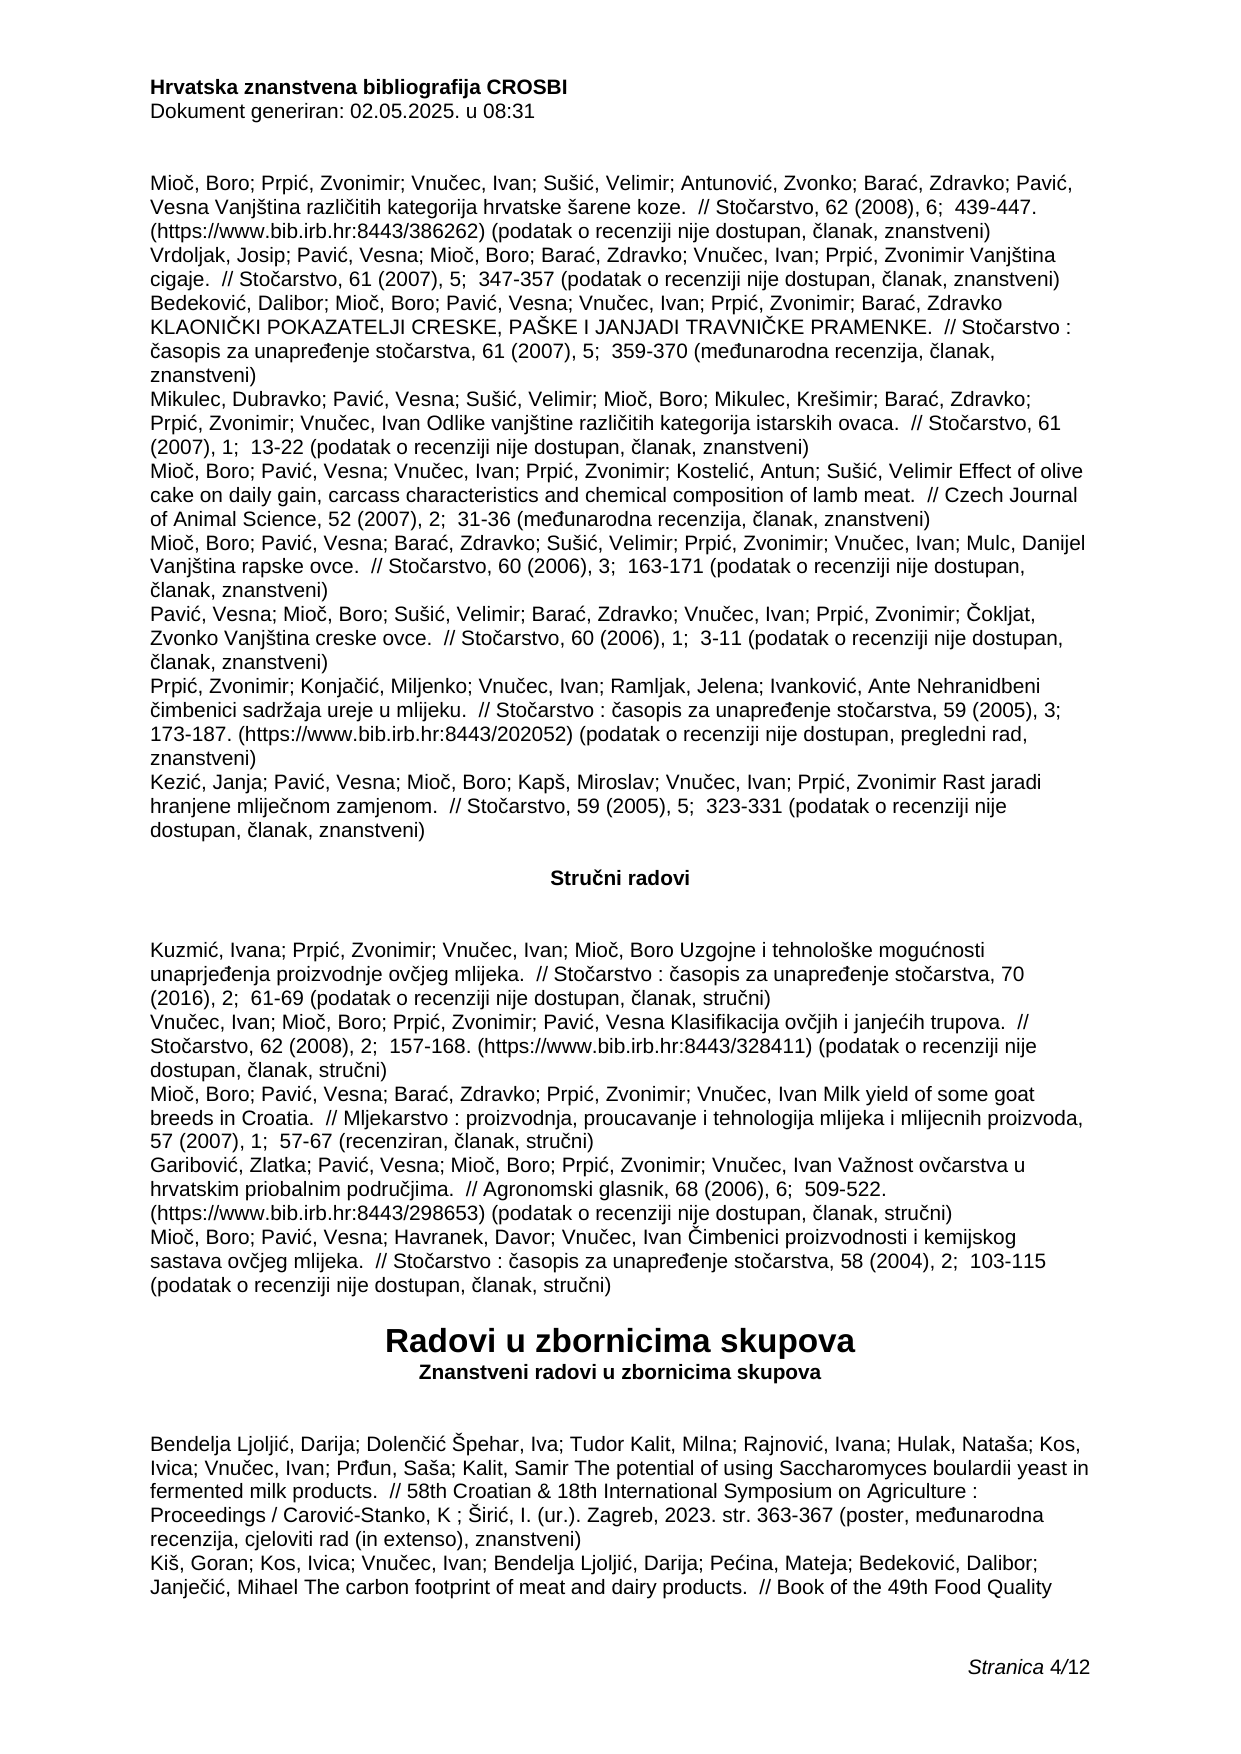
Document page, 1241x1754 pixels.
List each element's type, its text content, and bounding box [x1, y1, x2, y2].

text Bedeković, Dalibor; Mioč, Boro; Pavić, Vesna; Vnučec, Ivan; Prpić, Zvonimir; Barać, Zdravko [150, 291, 1090, 387]
text Mioč, Boro; Pavić, Vesna; Barać, Zdravko; Sušić, Velimir; Prpić, Zvonimir; Vnučec, Ivan; Mulc, Danijel [150, 530, 1090, 602]
text Mikulec, Dubravko; Pavić, Vesna; Sušić, Velimir; Mioč, Boro; Mikulec, Krešimir; Barać, Zdravko; Prpić, Zvonimir; Vnučec, Ivan [150, 387, 1090, 458]
text Vrdoljak, Josip; Pavić, Vesna; Mioč, Boro; Barać, Zdravko; Vnučec, Ivan; Prpić, Zvonimir [150, 243, 1090, 291]
subtitle Znanstveni radovi u zbornicima skupova [150, 1359, 1090, 1383]
text Bendelja Ljoljić, Darija; Dolenčić Špehar, Iva; Tudor Kalit, Milna; Rajnović, Ivana; Hulak, Nataša; Kos, Ivica; Vnučec, Ivan; Prđun, Saša; Kalit, Samir [150, 1431, 1090, 1551]
text Kuzmić, Ivana; Prpić, Zvonimir; Vnučec, Ivan; Mioč, Boro [150, 938, 1090, 1009]
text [150, 1551, 1090, 1599]
text Kezić, Janja; Pavić, Vesna; Mioč, Boro; Kapš, Miroslav; Vnučec, Ivan; Prpić, Zvonimir [150, 770, 1090, 842]
text Mioč, Boro; Pavić, Vesna; Havranek, Davor; Vnučec, Ivan [150, 1225, 1090, 1297]
text Prpić, Zvonimir; Konjačić, Miljenko; Vnučec, Ivan; Ramljak, Jelena; Ivanković, Ante [150, 674, 1090, 770]
text Garibović, Zlatka; Pavić, Vesna; Mioč, Boro; Prpić, Zvonimir; Vnučec, Ivan [150, 1153, 1090, 1225]
text Pavić, Vesna; Mioč, Boro; Sušić, Velimir; Barać, Zdravko; Vnučec, Ivan; Prpić, Zvonimir; Čokljat, Zvonko [150, 602, 1090, 674]
subtitle Stručni radovi [150, 866, 1090, 890]
text Mioč, Boro; Pavić, Vesna; Vnučec, Ivan; Prpić, Zvonimir; Kostelić, Antun; Sušić, Velimir [150, 458, 1090, 530]
text Mioč, Boro; Pavić, Vesna; Barać, Zdravko; Prpić, Zvonimir; Vnučec, Ivan [150, 1081, 1090, 1153]
text Mioč, Boro; Prpić, Zvonimir; Vnučec, Ivan; Sušić, Velimir; Antunović, Zvonko; Barać, Zdravko; Pavić, Vesna [150, 171, 1090, 243]
subtitle Radovi u zbornicima skupova [150, 1321, 1090, 1359]
text Vnučec, Ivan; Mioč, Boro; Prpić, Zvonimir; Pavić, Vesna [150, 1009, 1090, 1081]
